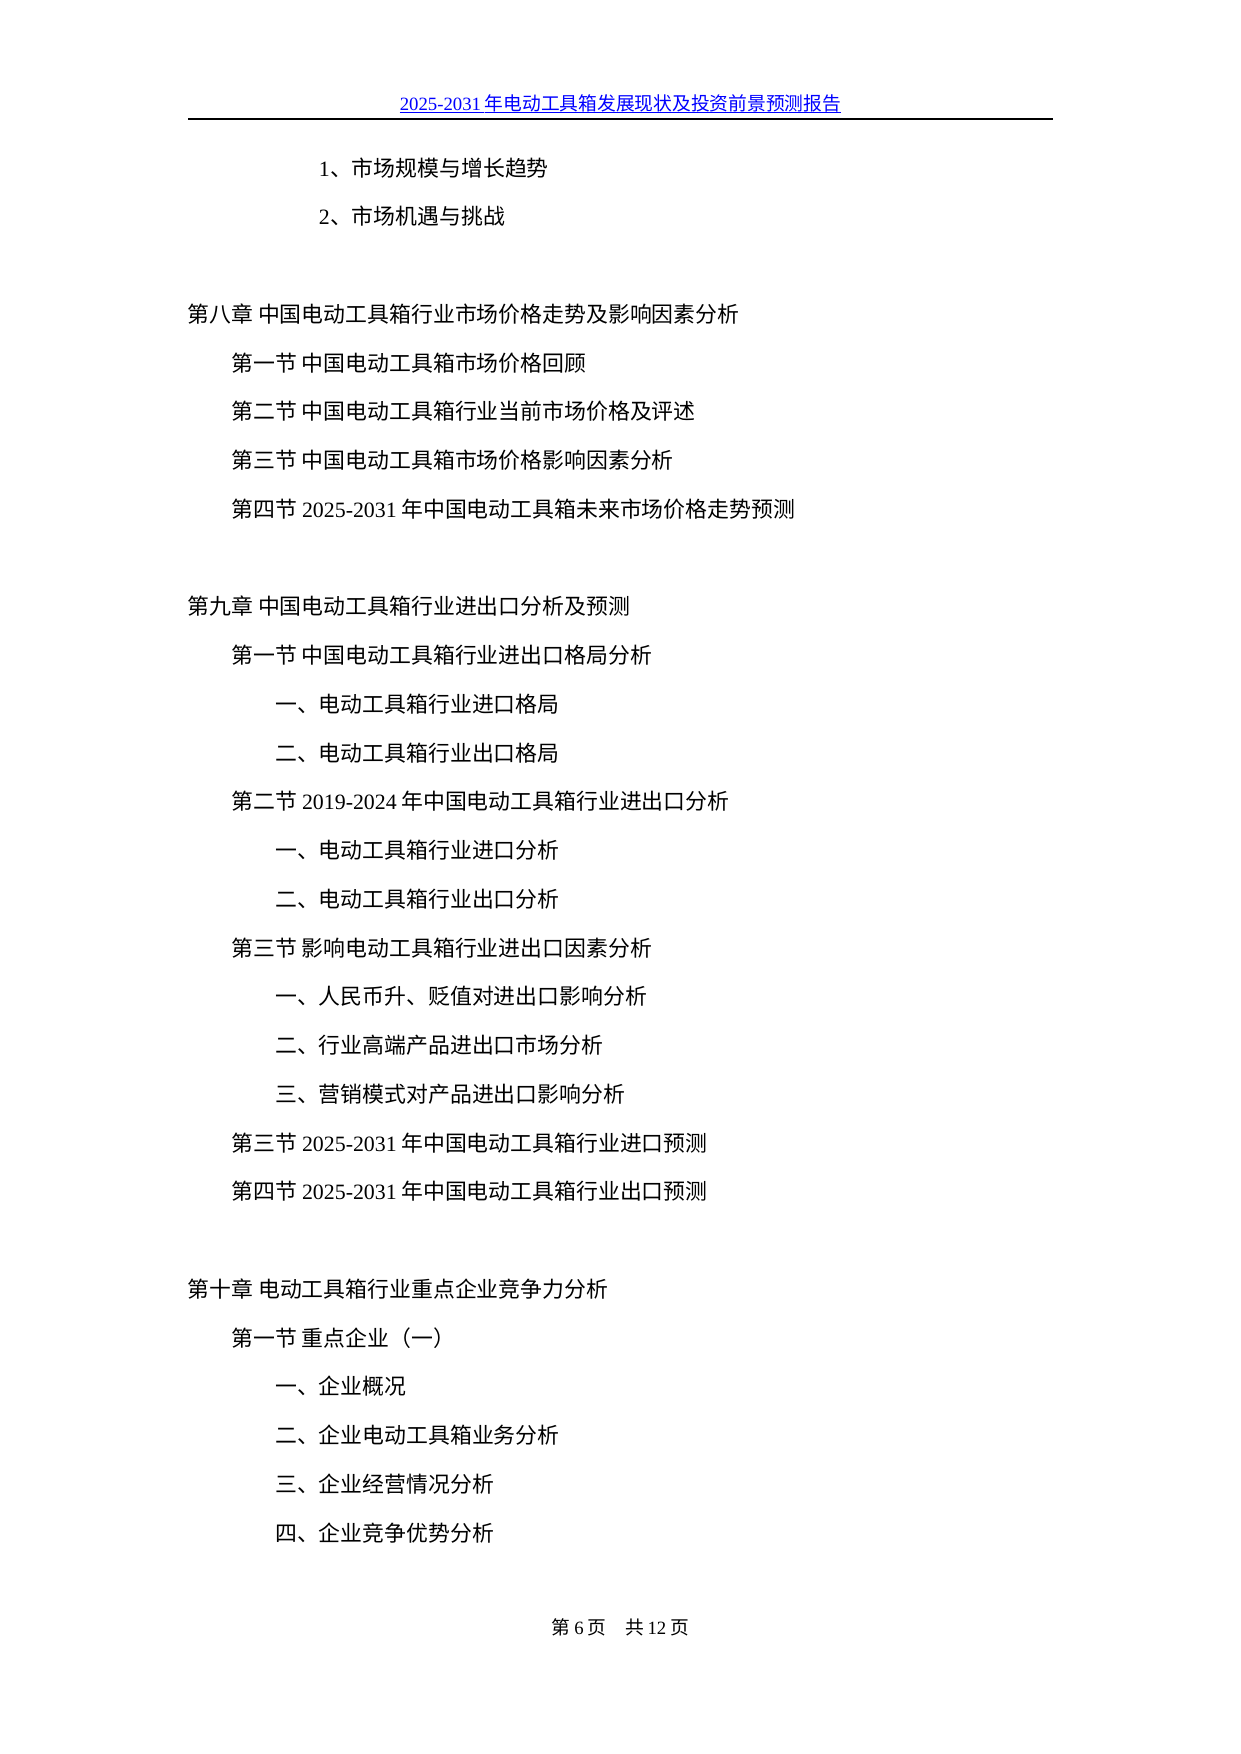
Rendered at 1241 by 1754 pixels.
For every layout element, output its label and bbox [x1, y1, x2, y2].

text [187, 150, 1053, 1548]
